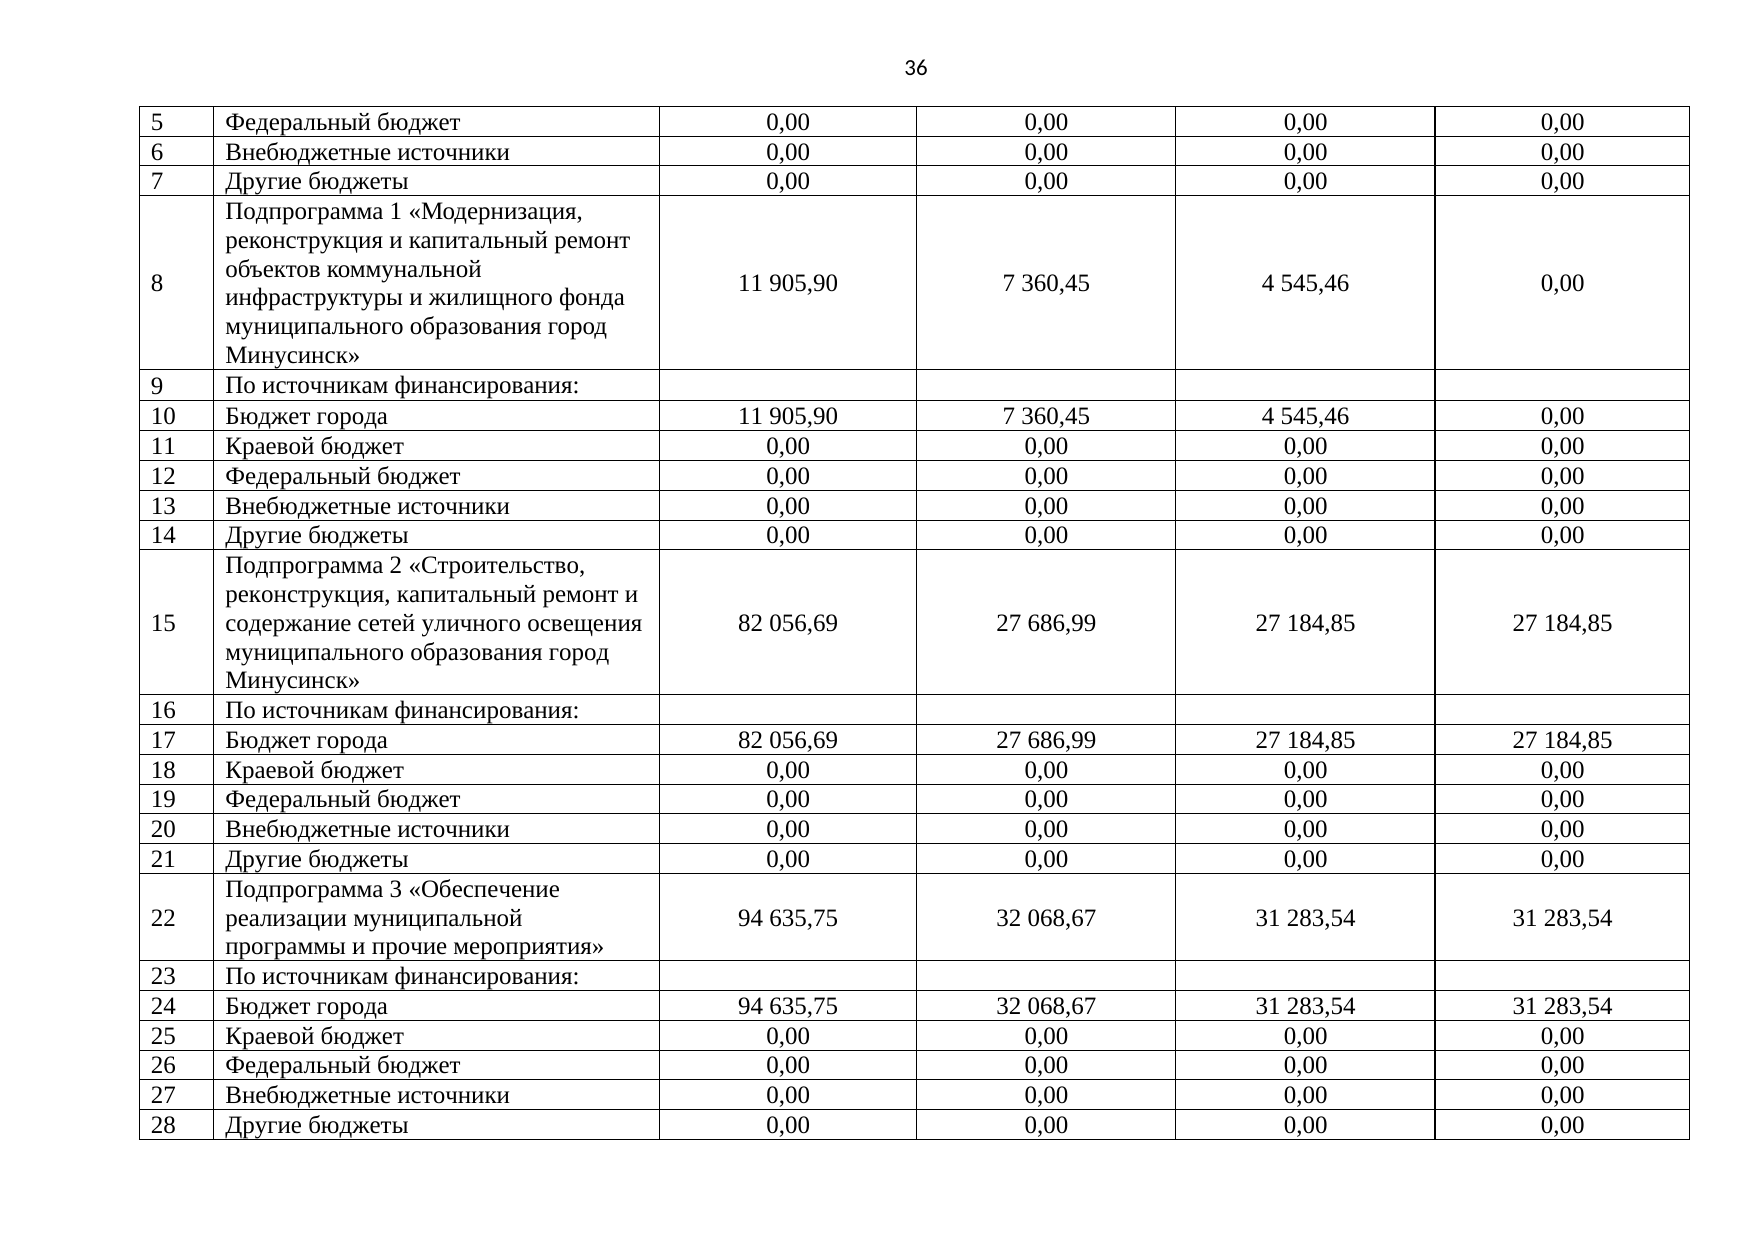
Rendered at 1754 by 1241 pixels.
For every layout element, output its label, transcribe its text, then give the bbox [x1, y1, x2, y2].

table_cell 27 184,85 [1176, 550, 1434, 694]
table_cell Федеральный бюджет [214, 1051, 659, 1079]
table_cell 0,00 [660, 431, 916, 460]
table_cell 0,00 [660, 755, 916, 783]
table_cell 0,00 [1436, 1110, 1689, 1139]
table_cell 0,00 [917, 1021, 1175, 1049]
table_cell 0,00 [1436, 461, 1689, 490]
table_cell Федеральный бюджет [214, 785, 659, 813]
table_cell [660, 961, 916, 990]
table_cell 0,00 [660, 1051, 916, 1079]
table_cell 21 [140, 844, 213, 873]
table_cell 0,00 [917, 491, 1175, 519]
table_cell 31 283,54 [1436, 874, 1689, 960]
table_cell 6 [140, 137, 213, 165]
table_cell 31 283,54 [1436, 991, 1689, 1020]
table_cell Внебюджетные источники [214, 137, 659, 165]
table_cell 0,00 [1436, 755, 1689, 783]
table_cell 0,00 [660, 785, 916, 813]
table_cell [1436, 370, 1689, 400]
table_cell 0,00 [1436, 1051, 1689, 1079]
table_cell 0,00 [917, 814, 1175, 843]
table_cell 0,00 [1176, 844, 1434, 873]
table_cell 0,00 [660, 461, 916, 490]
table_cell 14 [140, 521, 213, 549]
table_cell [1436, 695, 1689, 724]
table_cell 0,00 [1176, 137, 1434, 165]
table_cell 4 545,46 [1176, 196, 1434, 369]
table_cell Федеральный бюджет [214, 107, 659, 136]
table_cell 9 [140, 370, 213, 400]
table_cell 0,00 [1176, 1110, 1434, 1139]
table_cell 0,00 [1436, 491, 1689, 519]
table_cell 18 [140, 755, 213, 783]
table_cell [1176, 370, 1434, 400]
table_cell 25 [140, 1021, 213, 1049]
table_cell 0,00 [1436, 814, 1689, 843]
table_cell 7 [140, 166, 213, 195]
table_cell 0,00 [917, 431, 1175, 460]
table_cell По источникам финансирования: [214, 370, 659, 400]
table_cell 12 [140, 461, 213, 490]
table_cell 27 686,99 [917, 725, 1175, 754]
table_cell 0,00 [1176, 521, 1434, 549]
table_cell 82 056,69 [660, 550, 916, 694]
table_cell [1176, 695, 1434, 724]
table_cell 15 [140, 550, 213, 694]
table_cell 0,00 [917, 107, 1175, 136]
table_cell Внебюджетные источники [214, 814, 659, 843]
table_cell [660, 695, 916, 724]
table_cell 0,00 [660, 1110, 916, 1139]
table_cell 0,00 [1436, 166, 1689, 195]
table_cell 0,00 [1176, 1021, 1434, 1049]
table_cell Другие бюджеты [214, 166, 659, 195]
table_cell [917, 695, 1175, 724]
table_cell 0,00 [660, 1021, 916, 1049]
table_cell Краевой бюджет [214, 1021, 659, 1049]
table_cell 0,00 [1436, 521, 1689, 549]
table_cell 0,00 [660, 844, 916, 873]
table_cell 10 [140, 401, 213, 430]
table_cell 27 184,85 [1436, 550, 1689, 694]
table_cell 19 [140, 785, 213, 813]
table_cell [660, 370, 916, 400]
table_cell 0,00 [1176, 1080, 1434, 1109]
table_cell 0,00 [660, 107, 916, 136]
table_cell 0,00 [917, 137, 1175, 165]
table_cell 32 068,67 [917, 874, 1175, 960]
table_cell 0,00 [660, 1080, 916, 1109]
table_cell 4 545,46 [1176, 401, 1434, 430]
table_cell 13 [140, 491, 213, 519]
table_cell 0,00 [1176, 491, 1434, 519]
table_cell 0,00 [660, 521, 916, 549]
table_cell 27 686,99 [917, 550, 1175, 694]
table_cell 0,00 [1436, 431, 1689, 460]
table_cell 0,00 [1176, 166, 1434, 195]
table_cell Другие бюджеты [214, 844, 659, 873]
table_cell По источникам финансирования: [214, 695, 659, 724]
table_cell Краевой бюджет [214, 431, 659, 460]
table_cell 0,00 [917, 1110, 1175, 1139]
table_cell Бюджет города [214, 725, 659, 754]
table_cell Подпрограмма 1 «Модернизация, реконструкция и капитальный ремонт объектов коммунальной инфраструктуры и жилищного фонда муниципального образования город Минусинск» [214, 196, 659, 369]
table_cell 22 [140, 874, 213, 960]
table_cell Подпрограмма 3 «Обеспечение реализации муниципальной программы и прочие мероприятия» [214, 874, 659, 960]
table_cell 28 [140, 1110, 213, 1139]
table_cell 0,00 [917, 1051, 1175, 1079]
table_cell Бюджет города [214, 991, 659, 1020]
table_cell 32 068,67 [917, 991, 1175, 1020]
table_cell 0,00 [1176, 755, 1434, 783]
table_cell 23 [140, 961, 213, 990]
table_cell Бюджет города [214, 401, 659, 430]
table_cell [917, 370, 1175, 400]
table_cell 0,00 [917, 844, 1175, 873]
table_cell 0,00 [1176, 431, 1434, 460]
table_cell 0,00 [1436, 401, 1689, 430]
table_cell 16 [140, 695, 213, 724]
table_cell 0,00 [1436, 196, 1689, 369]
table_cell Другие бюджеты [214, 1110, 659, 1139]
table_cell Внебюджетные источники [214, 491, 659, 519]
table_cell 0,00 [660, 166, 916, 195]
table_cell 0,00 [1176, 814, 1434, 843]
table_cell 0,00 [1436, 1080, 1689, 1109]
table_cell 11 905,90 [660, 196, 916, 369]
table_cell Другие бюджеты [214, 521, 659, 549]
table_cell 82 056,69 [660, 725, 916, 754]
table_cell 0,00 [917, 1080, 1175, 1109]
table_cell 0,00 [1436, 137, 1689, 165]
table_cell 27 184,85 [1176, 725, 1434, 754]
table_cell 24 [140, 991, 213, 1020]
table_cell 31 283,54 [1176, 874, 1434, 960]
table_cell 0,00 [1436, 1021, 1689, 1049]
table_cell Внебюджетные источники [214, 1080, 659, 1109]
table_cell 0,00 [917, 785, 1175, 813]
table_cell 26 [140, 1051, 213, 1079]
table_cell 0,00 [917, 461, 1175, 490]
table_cell [917, 961, 1175, 990]
table_cell 0,00 [1436, 107, 1689, 136]
table_cell Федеральный бюджет [214, 461, 659, 490]
table_cell 7 360,45 [917, 196, 1175, 369]
table_cell 94 635,75 [660, 874, 916, 960]
table_cell 0,00 [1176, 461, 1434, 490]
table_cell 0,00 [1176, 107, 1434, 136]
table_cell 7 360,45 [917, 401, 1175, 430]
table_cell 0,00 [1436, 844, 1689, 873]
table_cell 31 283,54 [1176, 991, 1434, 1020]
table_cell 27 184,85 [1436, 725, 1689, 754]
table_cell 0,00 [660, 137, 916, 165]
table_cell 0,00 [917, 755, 1175, 783]
table_cell 0,00 [660, 814, 916, 843]
table_cell По источникам финансирования: [214, 961, 659, 990]
table_cell 0,00 [917, 521, 1175, 549]
table_cell 17 [140, 725, 213, 754]
table_cell [1176, 961, 1434, 990]
table_cell 5 [140, 107, 213, 136]
table_cell 0,00 [917, 166, 1175, 195]
table_cell 11 905,90 [660, 401, 916, 430]
table_cell Подпрограмма 2 «Строительство, реконструкция, капитальный ремонт и содержание сетей уличного освещения муниципального образования город Минусинск» [214, 550, 659, 694]
table_cell 94 635,75 [660, 991, 916, 1020]
table_cell 27 [140, 1080, 213, 1109]
table_cell [1436, 961, 1689, 990]
table_cell 11 [140, 431, 213, 460]
table_cell 20 [140, 814, 213, 843]
table_cell 0,00 [1436, 785, 1689, 813]
table_cell 0,00 [1176, 785, 1434, 813]
table_cell 0,00 [660, 491, 916, 519]
table_cell Краевой бюджет [214, 755, 659, 783]
table_cell 0,00 [1176, 1051, 1434, 1079]
table_cell 8 [140, 196, 213, 369]
